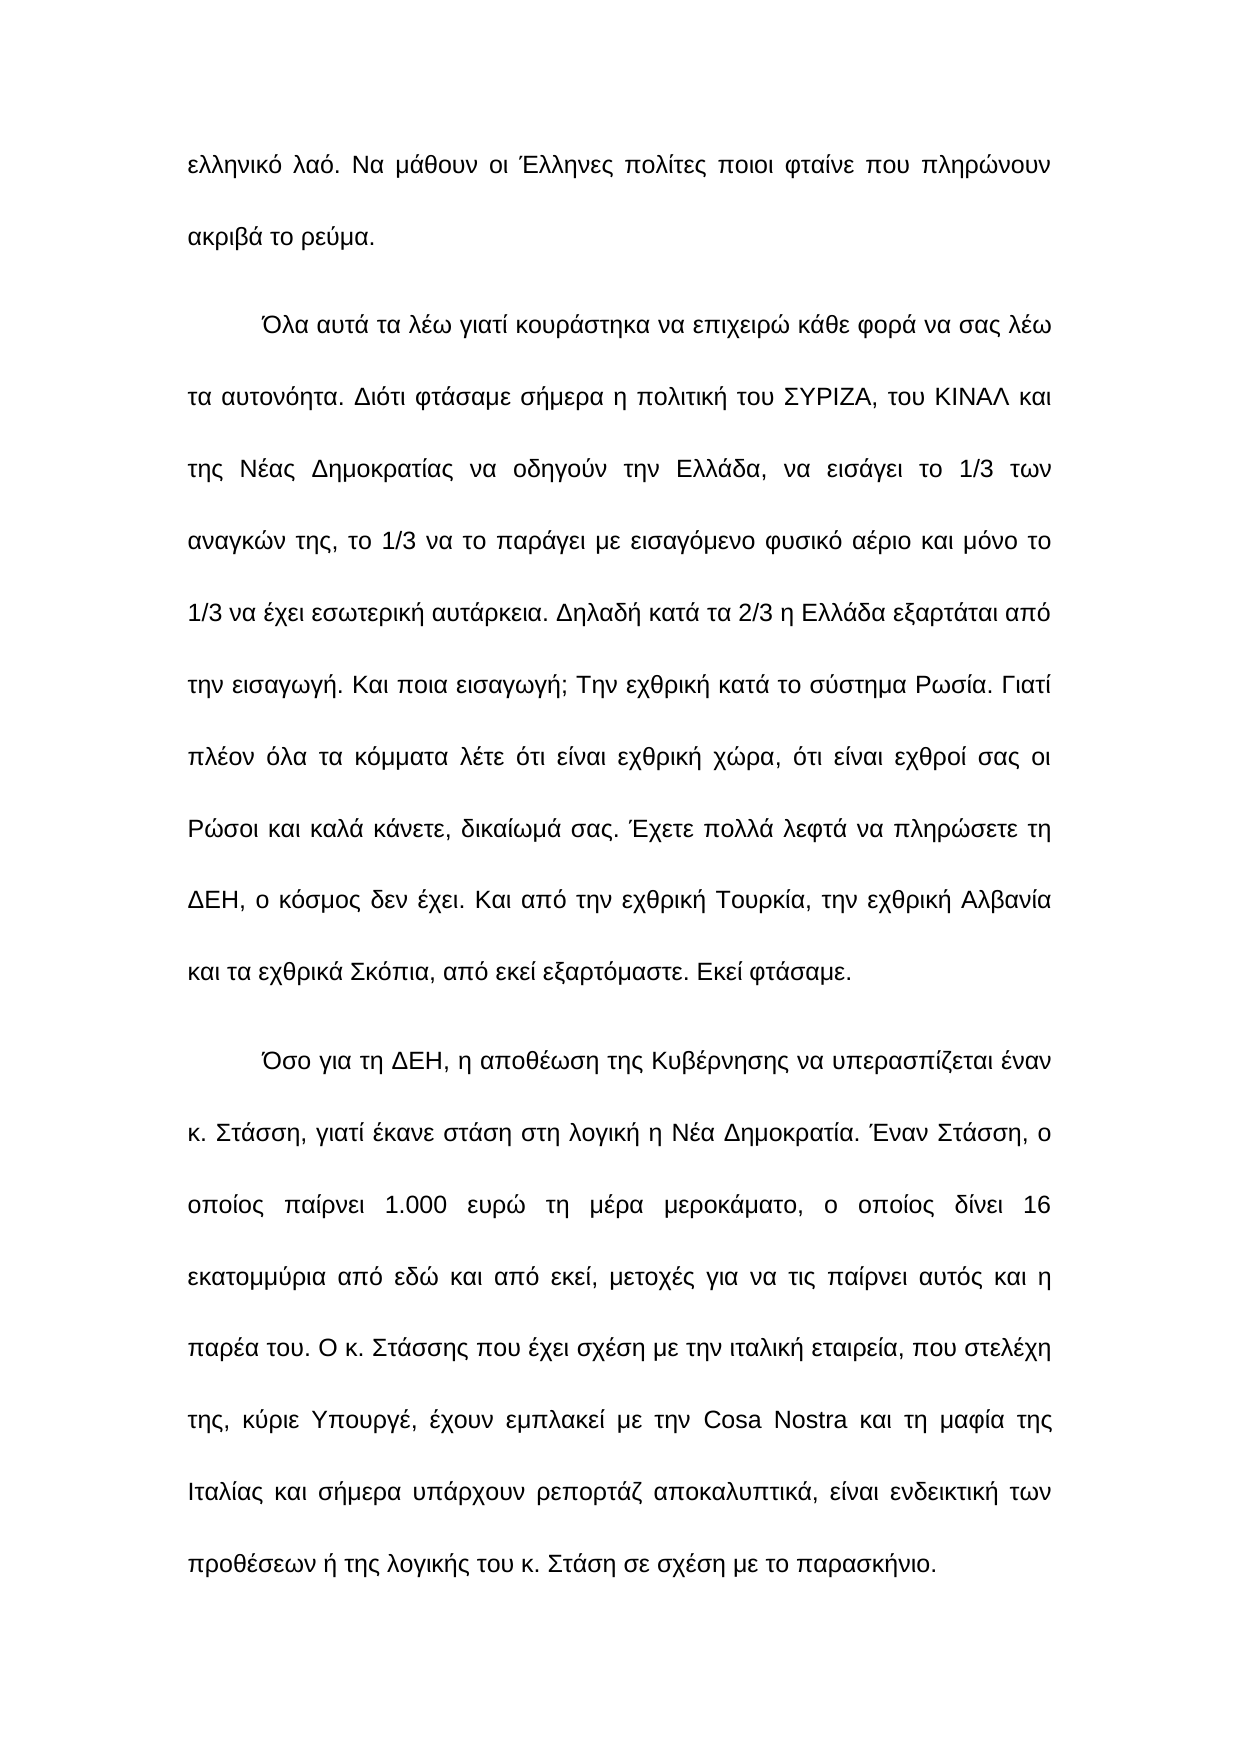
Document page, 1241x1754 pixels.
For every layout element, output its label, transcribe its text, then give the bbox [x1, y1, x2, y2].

text Όλα αυτά τα λέω γιατί κουράστηκα να επιχειρώ κάθε φορά να σας λέω τα αυτονόητα. Διότι φτάσαμε σήμερα η πολιτική του ΣΥΡΙΖΑ, του ΚΙΝΑΛ και της Νέας Δημοκρατίας να οδηγούν την Ελλάδα, να εισάγει το 1/3 των αναγκών της, το 1/3 να το παράγει με εισαγόμενο φυσικό αέριο και μόνο το 1/3 να έχει εσωτερική αυτάρκεια. Δηλαδή κατά τα 2/3 η Ελλάδα εξαρτάται από την εισαγωγή. Και ποια εισαγωγή; Την εχθρική κατά το σύστημα Ρωσία. Γιατί πλέον όλα τα κόμματα λέτε ότι είναι εχθρική χώρα, ότι είναι εχθροί σας οι Ρώσοι και καλά κάνετε, δικαίωμά σας. Έχετε πολλά λεφτά να πληρώσετε τη ΔΕΗ, ο κόσμος δεν έχει. Και από την εχθρική Τουρκία, την εχθρική Αλβανία και τα εχθρικά Σκόπια, από εκεί εξαρτόμαστε. Εκεί φτάσαμε. [187, 310, 1053, 986]
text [187, 150, 1053, 251]
text Όσο για τη ΔΕΗ, η αποθέωση της Κυβέρνησης να υπερασπίζεται έναν κ. Στάσση, γιατί έκανε στάση στη λογική η Νέα Δημοκρατία. Έναν Στάσση, ο οποίος παίρνει 1.000 ευρώ τη μέρα μεροκάματο, ο οποίος δίνει 16 εκατομμύρια από εδώ και από εκεί, μετοχές για να τις παίρνει αυτός και η παρέα του. Ο κ. Στάσσης που έχει σχέση με την ιταλική εταιρεία, που στελέχη της, κύριε Υπουργέ, έχουν εμπλακεί με την Cosa Nostra και τη μαφία της Ιταλίας και σήμερα υπάρχουν ρεπορτάζ αποκαλυπτικά, είναι ενδεικτική των προθέσεων ή της λογικής του κ. Στάση σε σχέση με το παρασκήνιο. [187, 1046, 1053, 1578]
